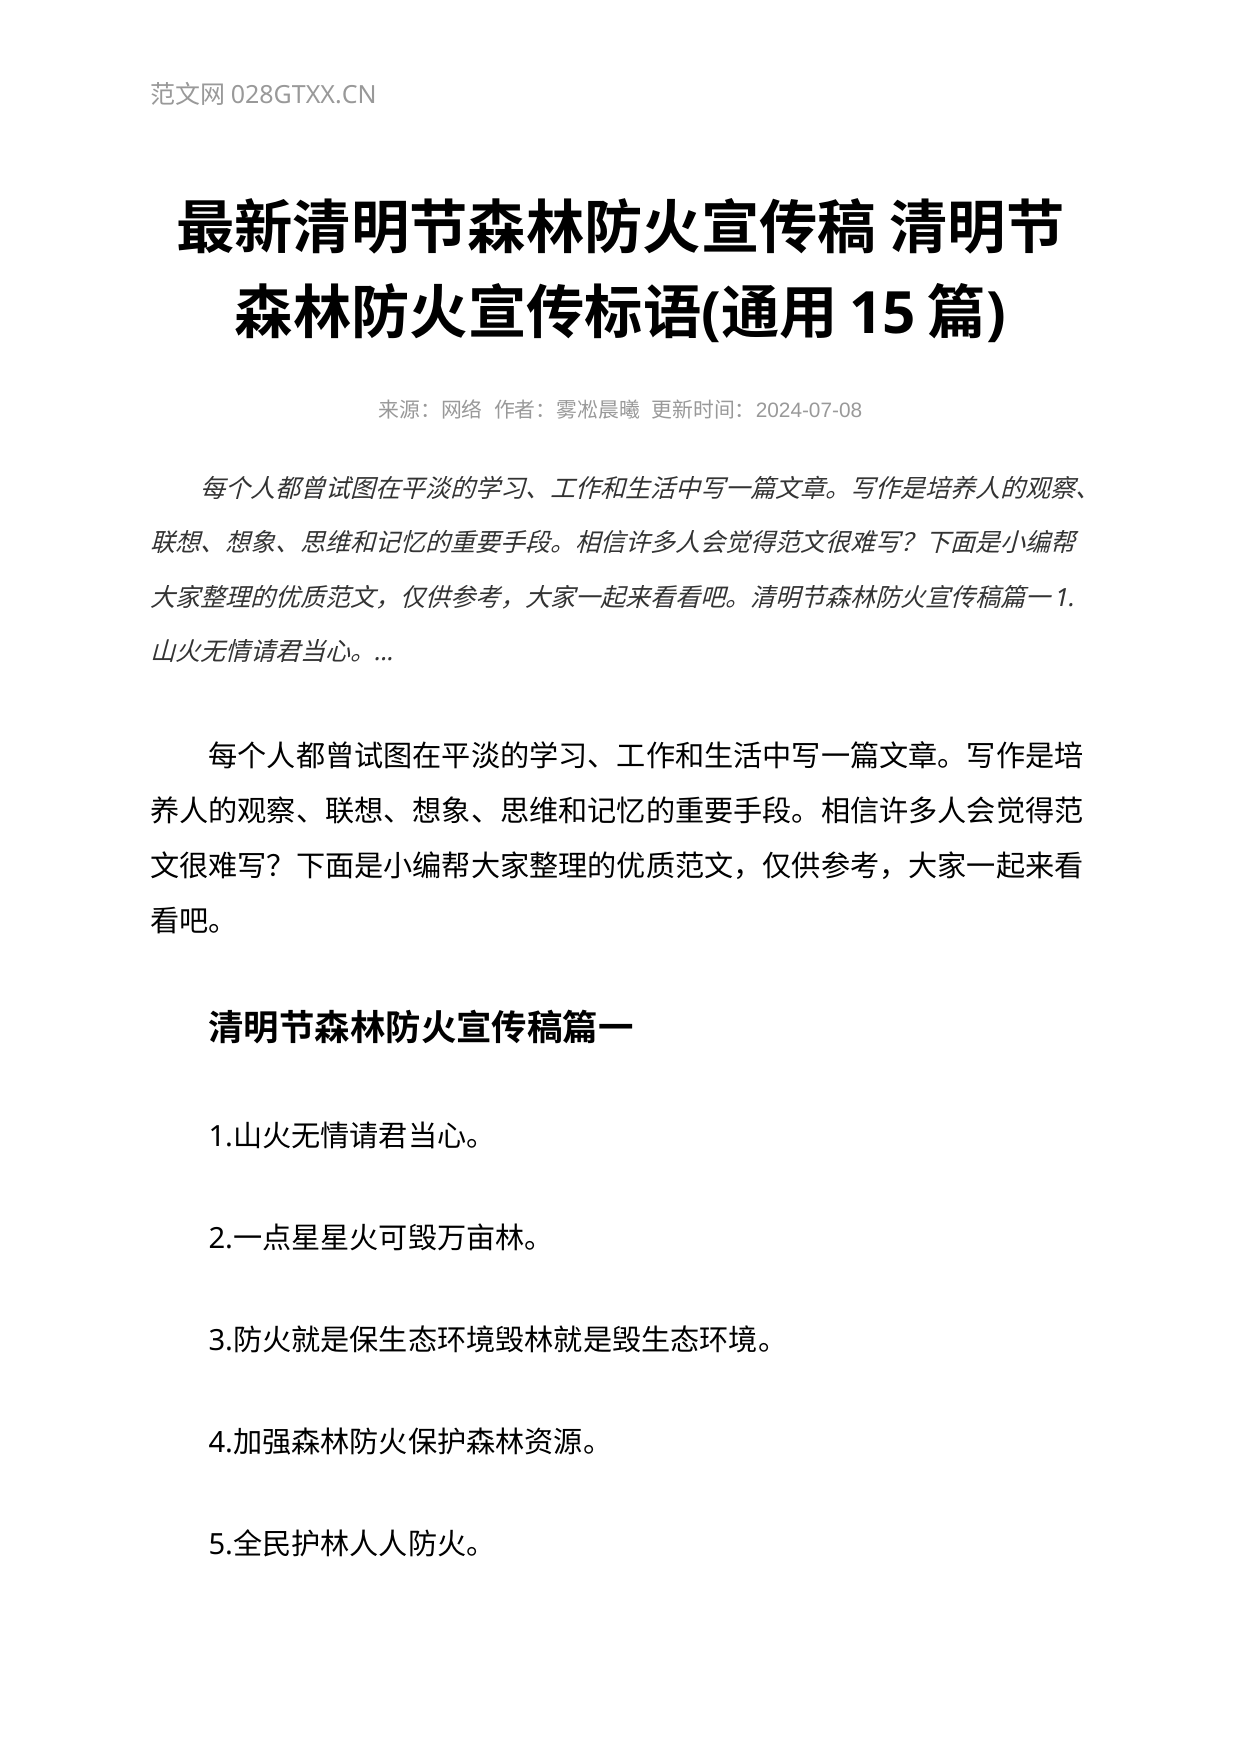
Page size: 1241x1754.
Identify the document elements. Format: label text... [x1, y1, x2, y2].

text 4.加强森林防火保护森林资源。 [150, 1418, 1090, 1461]
text 5.全民护林人人防火。 [150, 1520, 1090, 1563]
text 清明节森林防火宣传稿篇一 [150, 999, 1090, 1050]
text 每个人都曾试图在平淡的学习、工作和生活中写一篇文章。写作是培养人的观察、联想、想象、思维和记忆的重要手段。相信许多人会觉得范文很难写？下面是小编帮大家整理的优质范文，仅供参考，大家一起来看看吧。清明节森林防火宣传稿篇一1.山火无情请君当心。... [150, 468, 1090, 668]
text 2.一点星星火可毁万亩林。 [150, 1214, 1090, 1257]
text 1.山火无情请君当心。 [150, 1112, 1090, 1155]
text 每个人都曾试图在平淡的学习、工作和生活中写一篇文章。写作是培养人的观察、联想、想象、思维和记忆的重要手段。相信许多人会觉得范文很难写？下面是小编帮大家整理的优质范文，仅供参考，大家一起来看看吧。 [150, 733, 1090, 939]
subtitle 最新清明节森林防火宣传稿 清明节森林防火宣传标语(通用15篇) [150, 181, 1090, 351]
text 3.防火就是保生态环境毁林就是毁生态环境。 [150, 1316, 1090, 1359]
text 来源：网络 作者：雾凇晨曦 更新时间：2024-07-08 [150, 397, 1090, 421]
